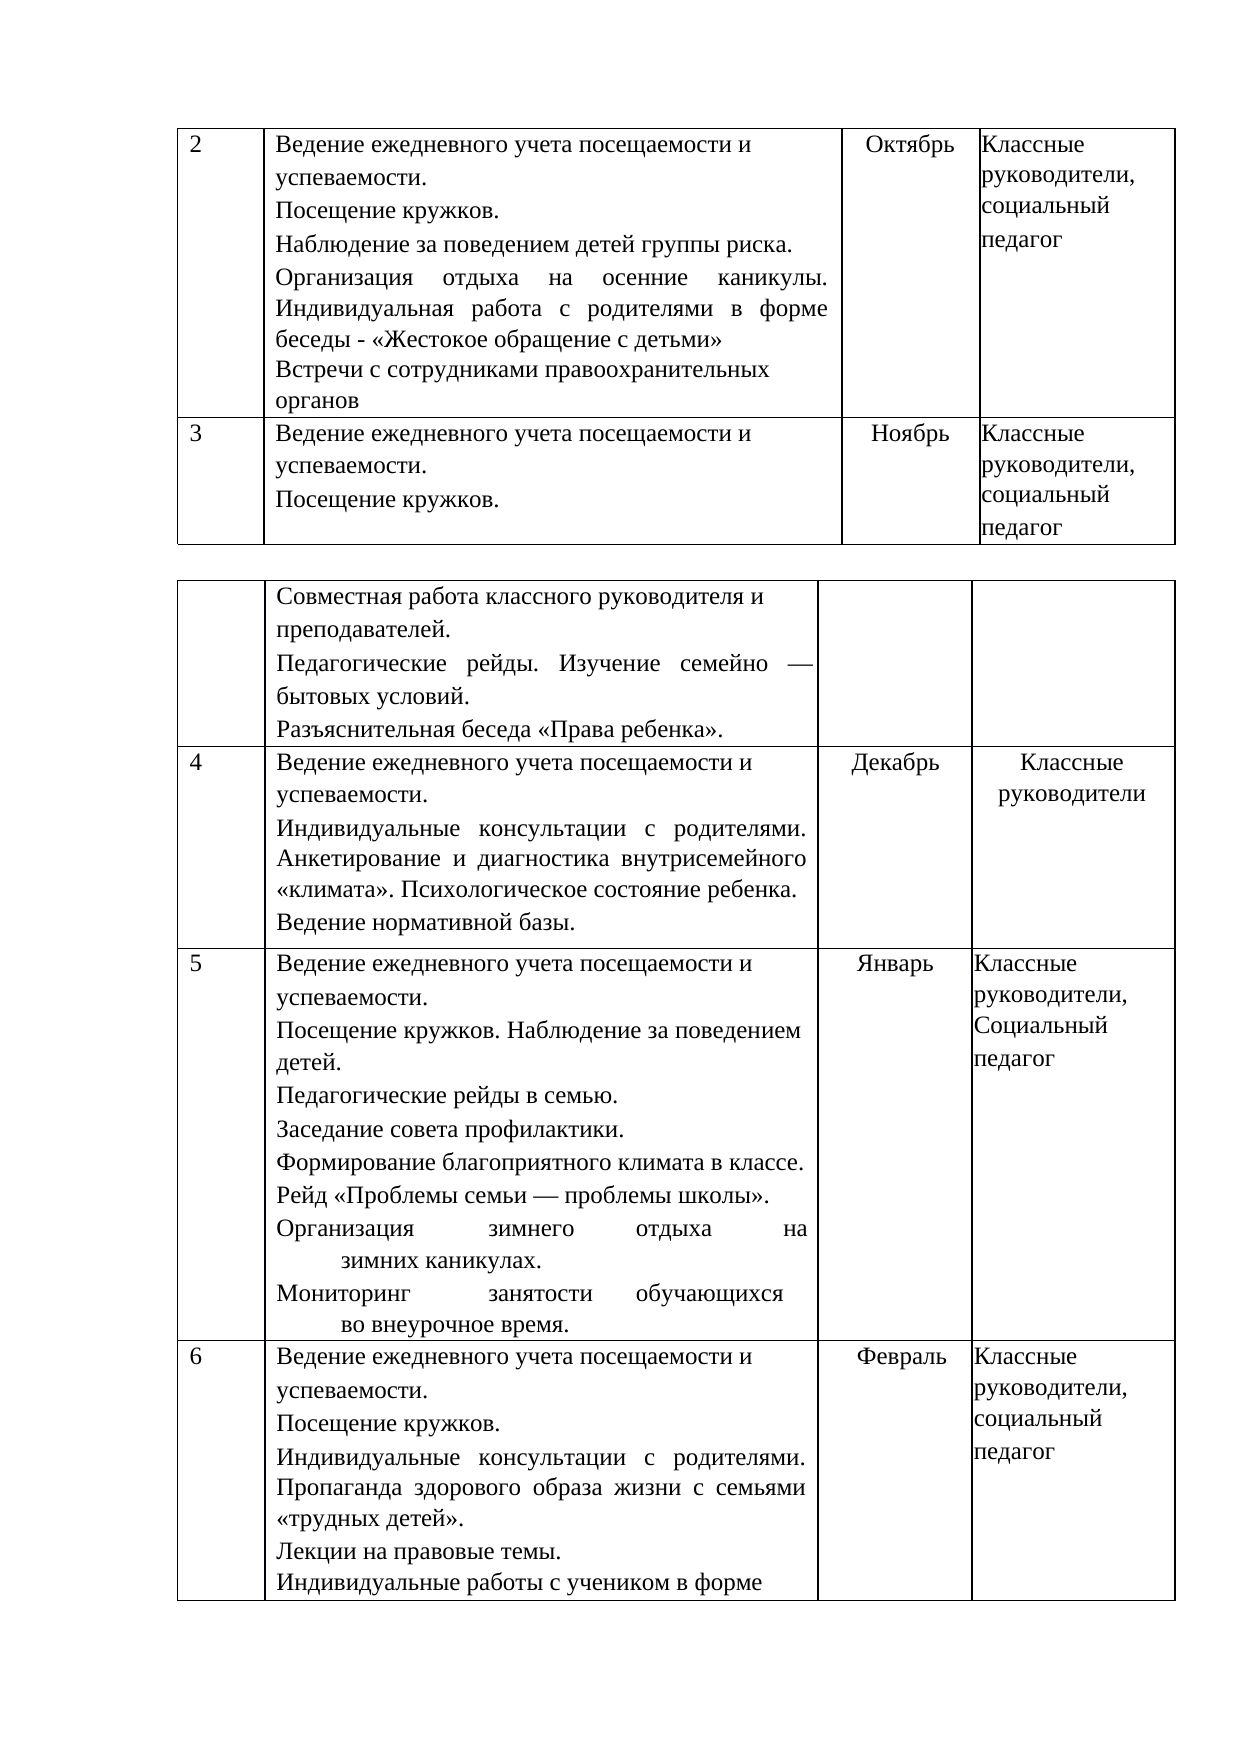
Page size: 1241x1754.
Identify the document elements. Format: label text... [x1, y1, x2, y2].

table_cell Январь [819, 949, 971, 1340]
table_cell Ведение ежедневного учета посещаемости и успеваемости. Посещение кружков. Наблюдение за поведением детей. Педагогические рейды в семью. Заседание совета профилактики. Формирование благоприятного климата в классе. Рейд «Проблемы семьи — проблемы школы». Организация зимнего отдыха на зимних каникулах. Мониторинг занятости обучающихся во внеурочное время. [266, 949, 817, 1340]
table_cell 6 [178, 1341, 264, 1600]
table_cell Ведение ежедневного учета посещаемости и успеваемости. Посещение кружков. Наблюдение за поведением детей группы риска. Организация отдыха на осенние каникулы. Индивидуальная работа с родителями в форме беседы - «Жестокое обращение с детьми» Встречи с сотрудниками правоохранительных органов [265, 129, 841, 417]
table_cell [266, 1341, 817, 1600]
table_cell 5 [178, 949, 264, 1340]
table_header [178, 581, 264, 746]
table_cell Классные руководители, социальный педагог [981, 418, 1174, 543]
table_cell Декабрь [819, 747, 971, 947]
table_cell Классные руководители [973, 747, 1174, 947]
table_cell Февраль [819, 1341, 971, 1600]
table_cell Ведение ежедневного учета посещаемости и успеваемости. Индивидуальные консультации с родителями. Анкетирование и диагностика внутрисемейного «климата». Психологическое состояние ребенка. Ведение нормативной базы. [266, 747, 817, 947]
table_header [819, 581, 971, 746]
table_cell 3 [178, 418, 263, 543]
table_header Совместная работа классного руководителя и преподавателей. Педагогические рейды. Изучение семейно — бытовых условий. Разъяснительная беседа «Права ребенка». [266, 581, 817, 746]
table_cell Классные руководители, Социальный педагог [973, 949, 1174, 1340]
table_cell Ноябрь [843, 418, 979, 543]
table_cell 2 [178, 129, 263, 417]
table_header [973, 581, 1174, 746]
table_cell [973, 1341, 1174, 1600]
table_cell Октябрь [843, 129, 979, 417]
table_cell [981, 129, 1174, 417]
table_cell Ведение ежедневного учета посещаемости и успеваемости. Посещение кружков. [265, 418, 841, 543]
table_cell 4 [178, 747, 264, 947]
